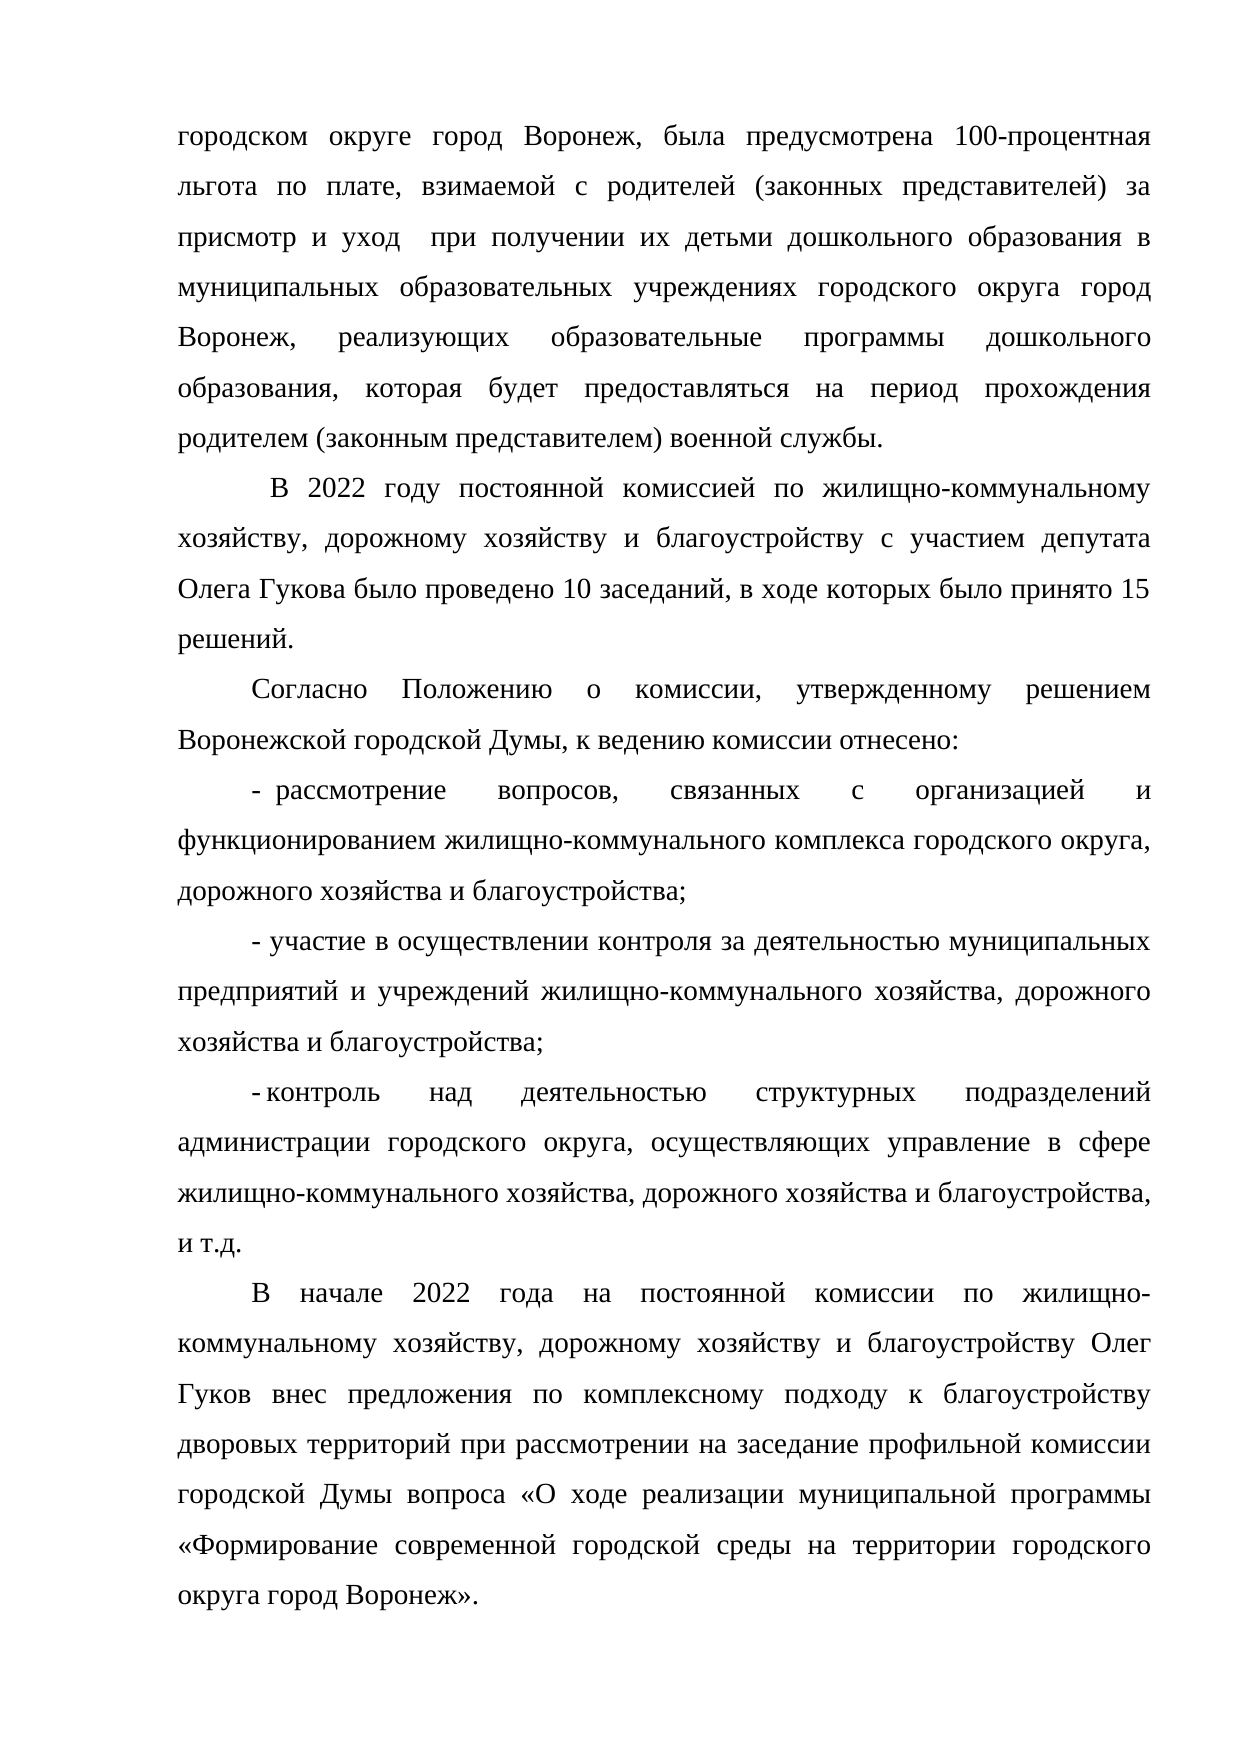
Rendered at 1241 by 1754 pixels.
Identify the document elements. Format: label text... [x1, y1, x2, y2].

text - контроль над деятельностью структурных подразделений администрации городского округа, осуществляющих управление в сфере жилищно-коммунального хозяйства, дорожного хозяйства и благоустройства, и т.д. [177, 1074, 1152, 1258]
text - участие в осуществлении контроля за деятельностью муниципальных предприятий и учреждений жилищно-коммунального хозяйства, дорожного хозяйства и благоустройства; [177, 923, 1152, 1057]
text В 2022 году постоянной комиссией по жилищно-коммунальному хозяйству, дорожному хозяйству и благоустройству с участием депутата Олега Гукова было проведено 10 заседаний, в ходе которых было принято 15 решений. [177, 470, 1152, 655]
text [177, 118, 1152, 453]
text В начале 2022 года на постоянной комиссии по жилищно-коммунальному хозяйству, дорожному хозяйству и благоустройству Олег Гуков внес предложения по комплексному подходу к благоустройству дворовых территорий при рассмотрении на заседание профильной комиссии городской Думы вопроса «О ходе реализации муниципальной программы «Формирование современной городской среды на территории городского округа город Воронеж». [177, 1275, 1152, 1611]
text - рассмотрение вопросов, связанных с организацией и функционированием жилищно-коммунального комплекса городского округа, дорожного хозяйства и благоустройства; [177, 772, 1152, 906]
text Согласно Положению о комиссии, утвержденному решением Воронежской городской Думы, к ведению комиссии отнесено: [177, 672, 1152, 755]
